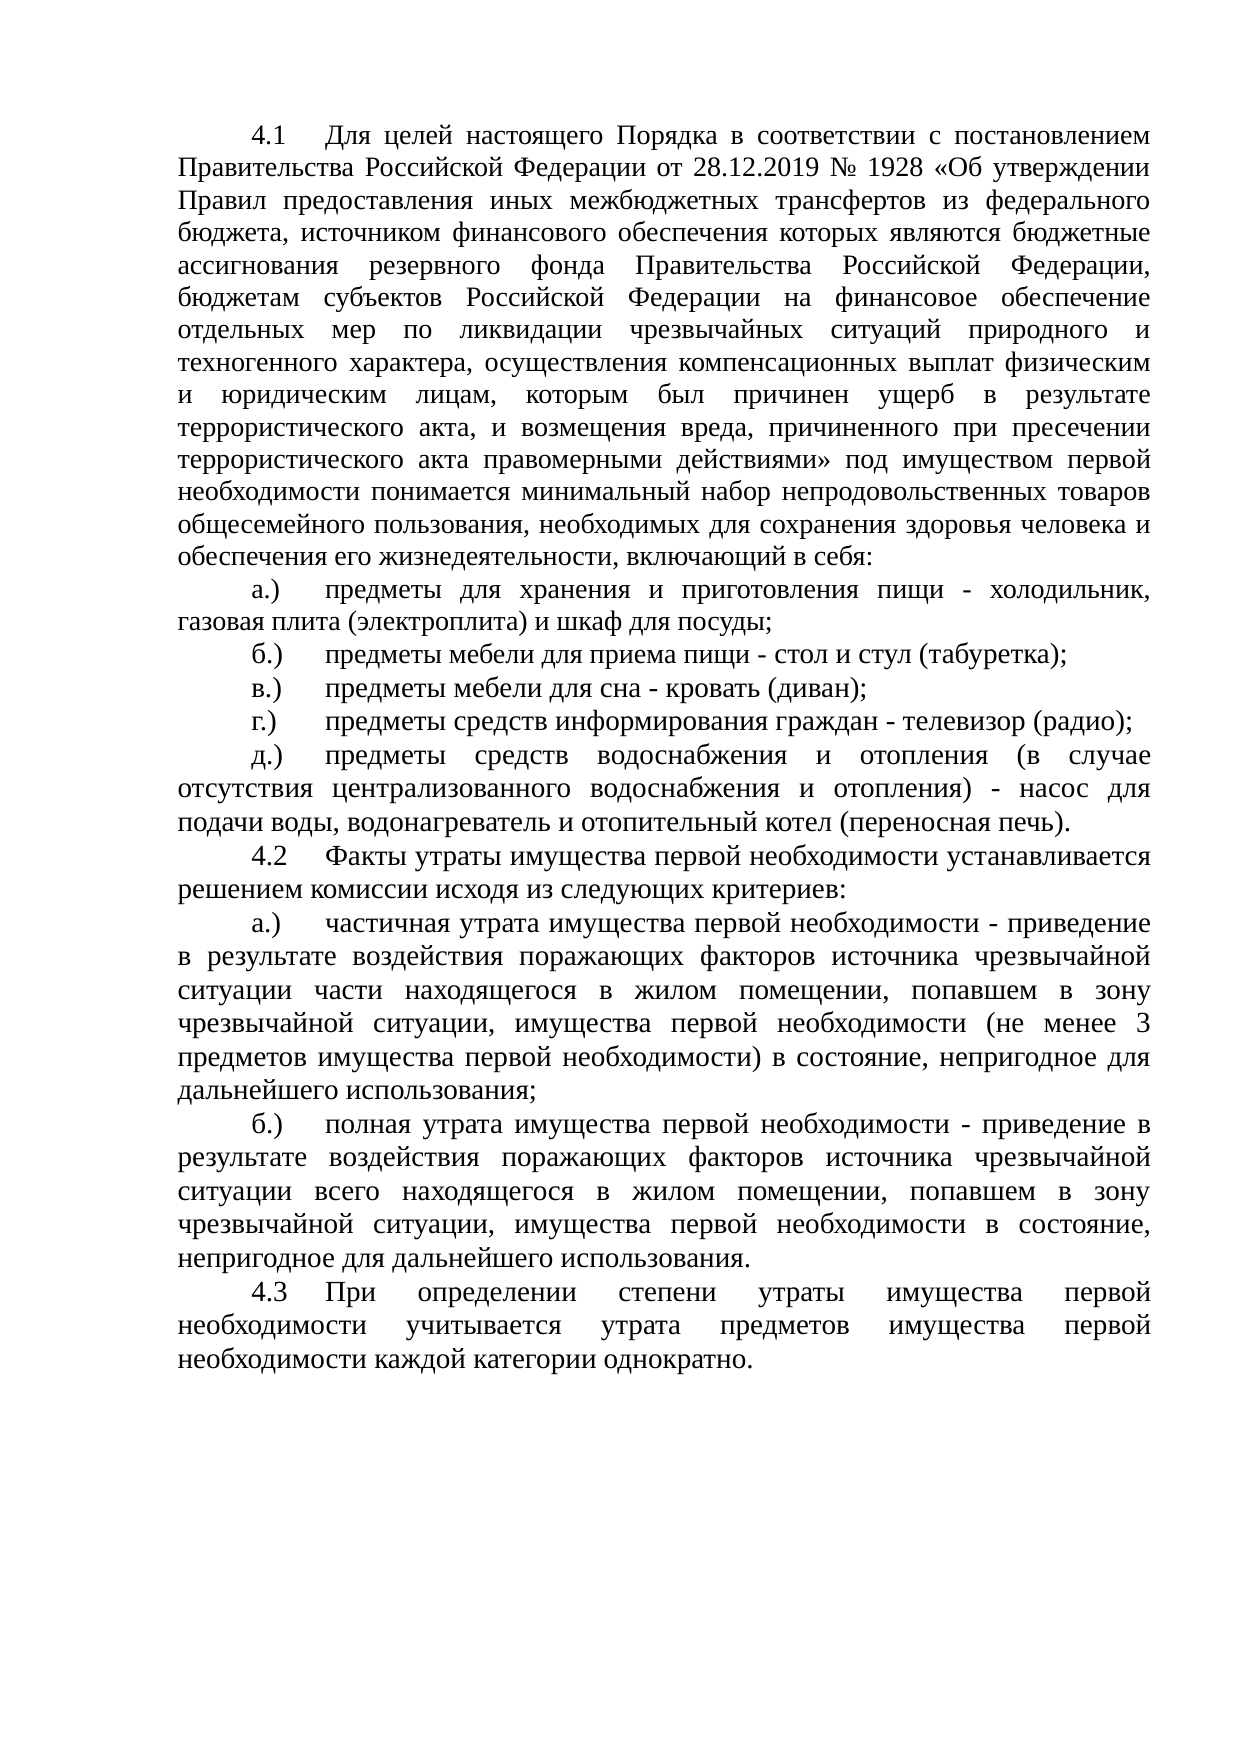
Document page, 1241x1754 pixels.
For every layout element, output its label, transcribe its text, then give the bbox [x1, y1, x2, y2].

list Для целей настоящего Порядка в соответствии с постановлением Правительства Российской Федерации от 28.12.2019 № 1928 «Об утверждении Правил предоставления иных межбюджетных трансфертов из федерального бюджета, источником финансового обеспечения которых являются бюджетные ассигнования резервного фонда Правительства Российской Федерации, бюджетам субъектов Российской Федерации на финансовое обеспечение отдельных мер по ликвидации чрезвычайных ситуаций природного и техногенного характера, осуществления компенсационных выплат физическим и юридическим лицам, которым был причинен ущерб в результате террористического акта, и возмещения вреда, причиненного при пресечении террористического акта правомерными действиями» под имуществом первой необходимости понимается минимальный набор непродовольственных товаров общесемейного пользования, необходимых для сохранения здоровья человека и обеспечения его жизнедеятельности, включающий в себя: [177, 118, 1152, 572]
list предметы мебели для приема пищи - стол и стул (табуретка); [177, 636, 1152, 670]
list Факты утраты имущества первой необходимости устанавливается решением комиссии исходя из следующих критериев: [177, 838, 1152, 905]
list предметы средств информирования граждан - телевизор (радио); [177, 703, 1152, 737]
list При определении степени утраты имущества первой необходимости учитывается утрата предметов имущества первой необходимости каждой категории однократно. [177, 1274, 1152, 1374]
list предметы мебели для сна - кровать (диван); [177, 670, 1152, 703]
list предметы средств водоснабжения и отопления (в случае отсутствия централизованного водоснабжения и отопления) - насос для подачи воды, водонагреватель и отопительный котел (переносная печь). [177, 737, 1152, 838]
list предметы для хранения и приготовления пищи - холодильник, газовая плита (электроплита) и шкаф для посуды; [177, 572, 1152, 636]
list частичная утрата имущества первой необходимости - приведение в результате воздействия поражающих факторов источника чрезвычайной ситуации части находящегося в жилом помещении, попавшем в зону чрезвычайной ситуации, имущества первой необходимости (не менее 3 предметов имущества первой необходимости) в состояние, непригодное для дальнейшего использования; [177, 905, 1152, 1106]
list полная утрата имущества первой необходимости - приведение в результате воздействия поражающих факторов источника чрезвычайной ситуации всего находящегося в жилом помещении, попавшем в зону чрезвычайной ситуации, имущества первой необходимости в состояние, непригодное для дальнейшего использования. [177, 1106, 1152, 1274]
